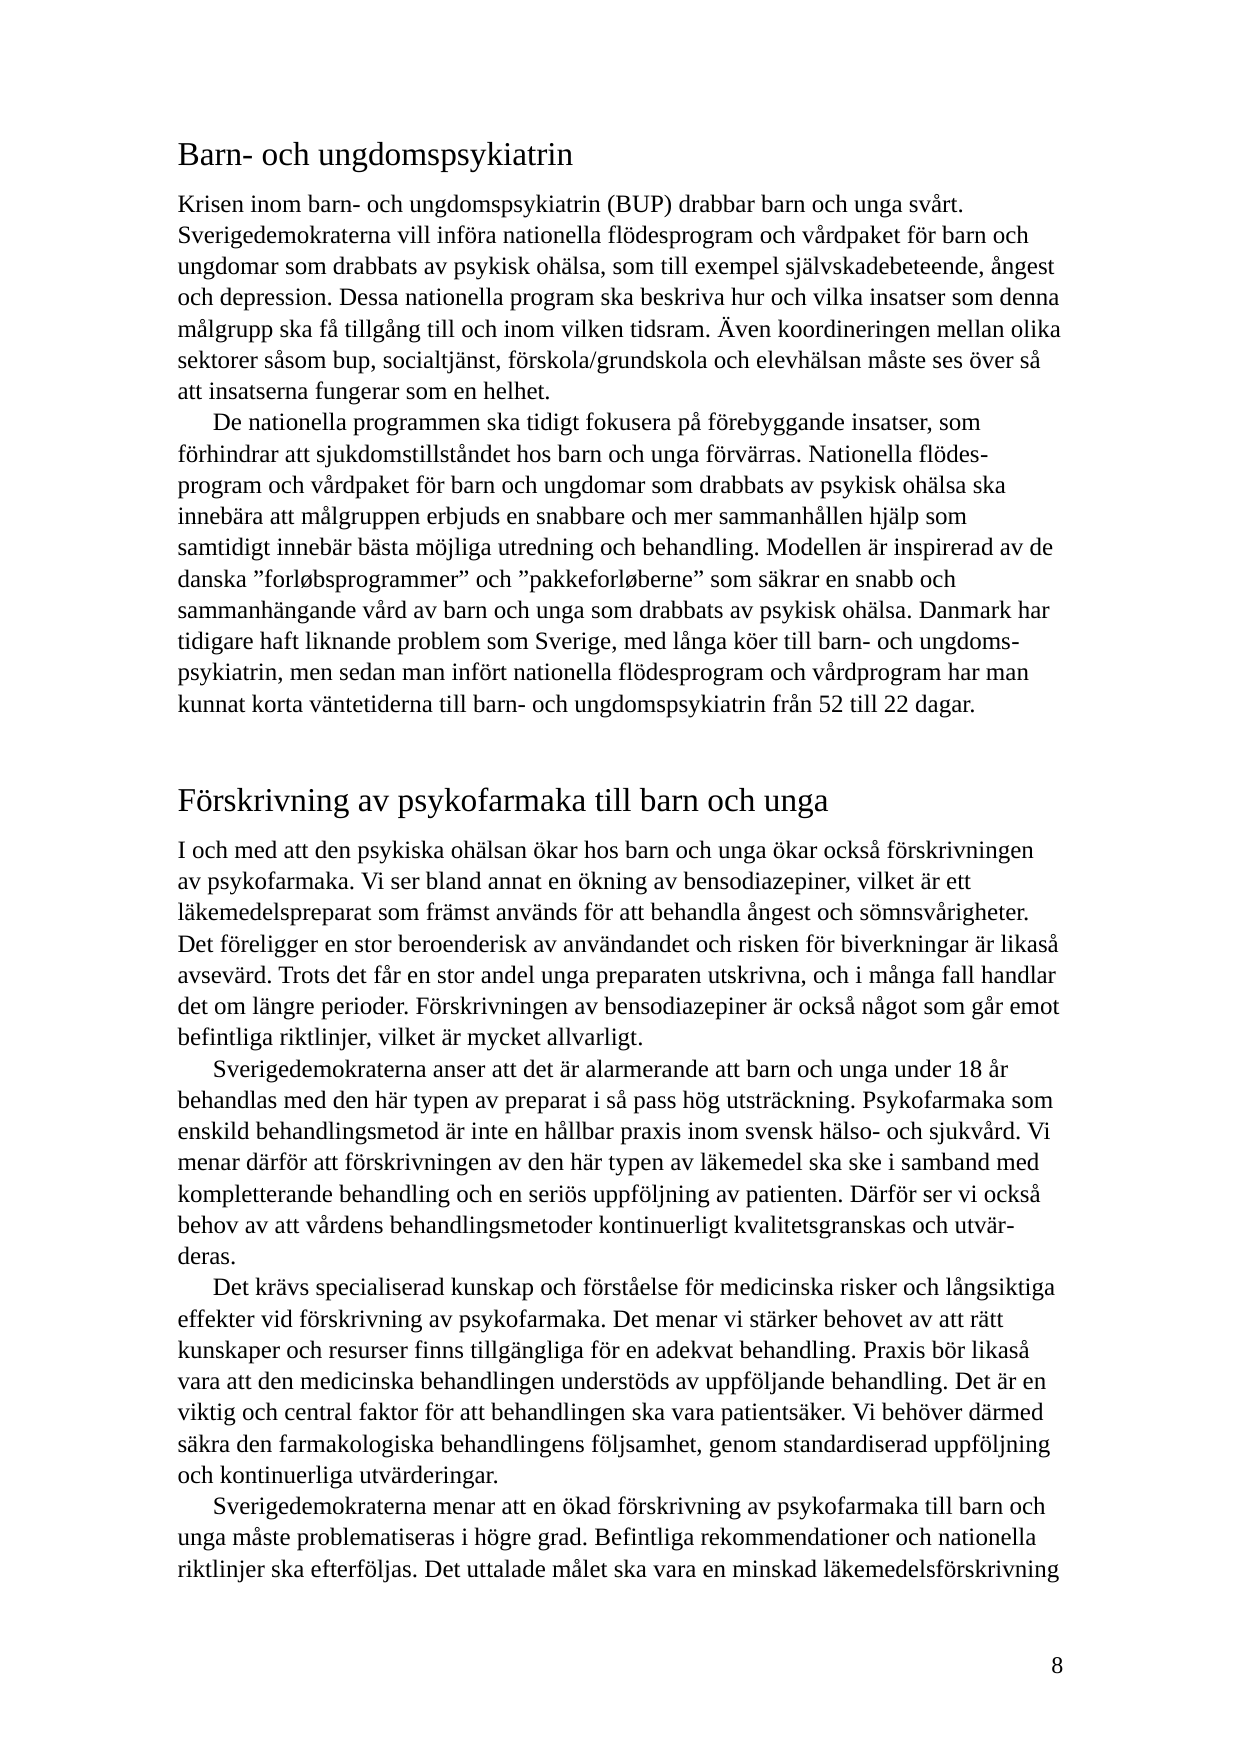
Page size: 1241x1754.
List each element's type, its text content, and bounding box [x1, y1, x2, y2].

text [177, 1489, 1063, 1582]
subtitle Förskrivning av psykofarmaka till barn och unga [177, 780, 1063, 818]
text Sverigedemokraterna anser att det är alarmerande att barn och unga under 18 år behandlas med den här typen av preparat i så pass hög utsträckning. Psykofarmaka som enskild behandlingsmetod är inte en hållbar praxis inom svensk hälso- och sjukvård. Vi menar därför att förskrivningen av den här typen av läkemedel ska ske i samband med kompletterande behandling och en seriös uppföljning av patienten. Därför ser vi också behov av att vårdens behandlingsmetoder kontinuerligt kvalitetsgranskas och utvärderas. [177, 1051, 1063, 1270]
text Krisen inom barn- och ungdomspsykiatrin (BUP) drabbar barn och unga svårt. Sverigedemokraterna vill införa nationella flödesprogram och vårdpaket för barn och ungdomar som drabbats av psykisk ohälsa, som till exempel självskadebeteende, ångest och depression. Dessa nationella program ska beskriva hur och vilka insatser som denna målgrupp ska få tillgång till och inom vilken tidsram. Även koordineringen mellan olika sektorer såsom bup, socialtjänst, förskola/grundskola och elevhälsan måste ses över så att insatserna fungerar som en helhet. [177, 186, 1063, 405]
text I och med att den psykiska ohälsan ökar hos barn och unga ökar också förskrivningen av psykofarmaka. Vi ser bland annat en ökning av bensodiazepiner, vilket är ett läkemedelspreparat som främst används för att behandla ångest och sömnsvårigheter. Det föreligger en stor beroenderisk av användandet och risken för biverkningar är likaså avsevärd. Trots det får en stor andel unga preparaten utskrivna, och i många fall handlar det om längre perioder. Förskrivningen av bensodiazepiner är också något som går emot befintliga riktlinjer, vilket är mycket allvarligt. [177, 832, 1063, 1051]
subtitle Barn- och ungdomspsykiatrin [177, 134, 1063, 172]
text Det krävs specialiserad kunskap och förståelse för medicinska risker och långsiktiga effekter vid förskrivning av psykofarmaka. Det menar vi stärker behovet av att rätt kunskaper och resurser finns tillgängliga för en adekvat behandling. Praxis bör likaså vara att den medicinska behandlingen understöds av uppföljande behandling. Det är en viktig och central faktor för att behandlingen ska vara patientsäker. Vi behöver därmed säkra den farmakologiska behandlingens följsamhet, genom standardiserad uppföljning och kontinuerliga utvärderingar. [177, 1270, 1063, 1489]
text De nationella programmen ska tidigt fokusera på förebyggande insatser, som förhindrar att sjukdomstillståndet hos barn och unga förvärras. Nationella flödesprogram och vårdpaket för barn och ungdomar som drabbats av psykisk ohälsa ska innebära att målgruppen erbjuds en snabbare och mer sammanhållen hjälp som samtidigt innebär bästa möjliga utredning och behandling. Modellen är inspirerad av de danska ”forløbsprogrammer” och ”pakkeforløberne” som säkrar en snabb och sammanhängande vård av barn och unga som drabbats av psykisk ohälsa. Danmark har tidigare haft liknande problem som Sverige, med långa köer till barn- och ungdomspsykiatrin, men sedan man infört nationella flödesprogram och vårdprogram har man kunnat korta väntetiderna till barn- och ungdomspsykiatrin från 52 till 22 dagar. [177, 405, 1063, 717]
